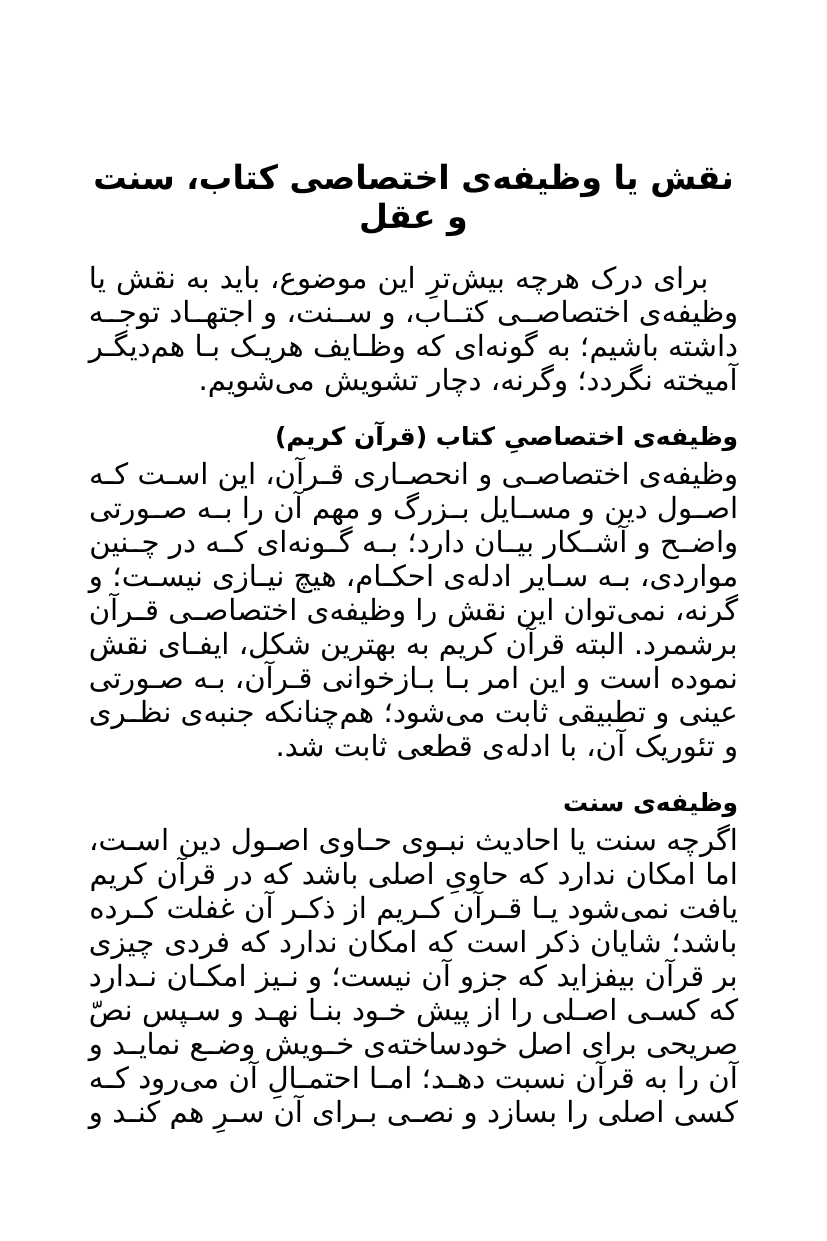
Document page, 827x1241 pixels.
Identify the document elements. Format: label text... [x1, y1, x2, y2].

text برای درک هرچه بیش‌ترِ این موضوع، باید به نقش یا وظیفه‌‌ی اختصاصی کتاب، و سنت، و اجتهاد توجه داشته باشیم؛ به ‌گونه‌ای که وظایف هریک با هم‌دیگر آمیخته نگردد؛ وگرنه، دچار تشویش می‌شویم. [89, 261, 738, 397]
text نقش یا وظیفه‌ی اختصاصی کتاب، سنت و عقل [89, 159, 738, 236]
text وظیفه‌ی اختصاصیِ کتاب (قرآن کریم) [89, 422, 738, 451]
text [89, 824, 738, 1129]
text وظیفه‌ی سنت [89, 788, 738, 817]
text وظیفه‌ی اختصاصی و انحصاری قرآن، این است که اصول دین و مسایل بزرگ و مهم آن را به صورتی واضح و آشکار بیان دارد؛ به ‌گونه‌ای که در چنین مواردی، به سایر ادله‌ی احکام، هیچ نیازی نیست؛ و گرنه، نمی‌توان این نقش را وظیفه‌ی اختصاصی قرآن برشمرد. البته قرآن کریم به بهترین شکل، ایفای نقش نموده است و این امر با بازخوانی قرآن، به صورتی عینی و تطبیقی ثابت می‌شود؛ هم‌چنانکه جنبه‌ی نظری و تئوریک آن، با ادله‌ی قطعی ثابت شد. [89, 458, 738, 763]
